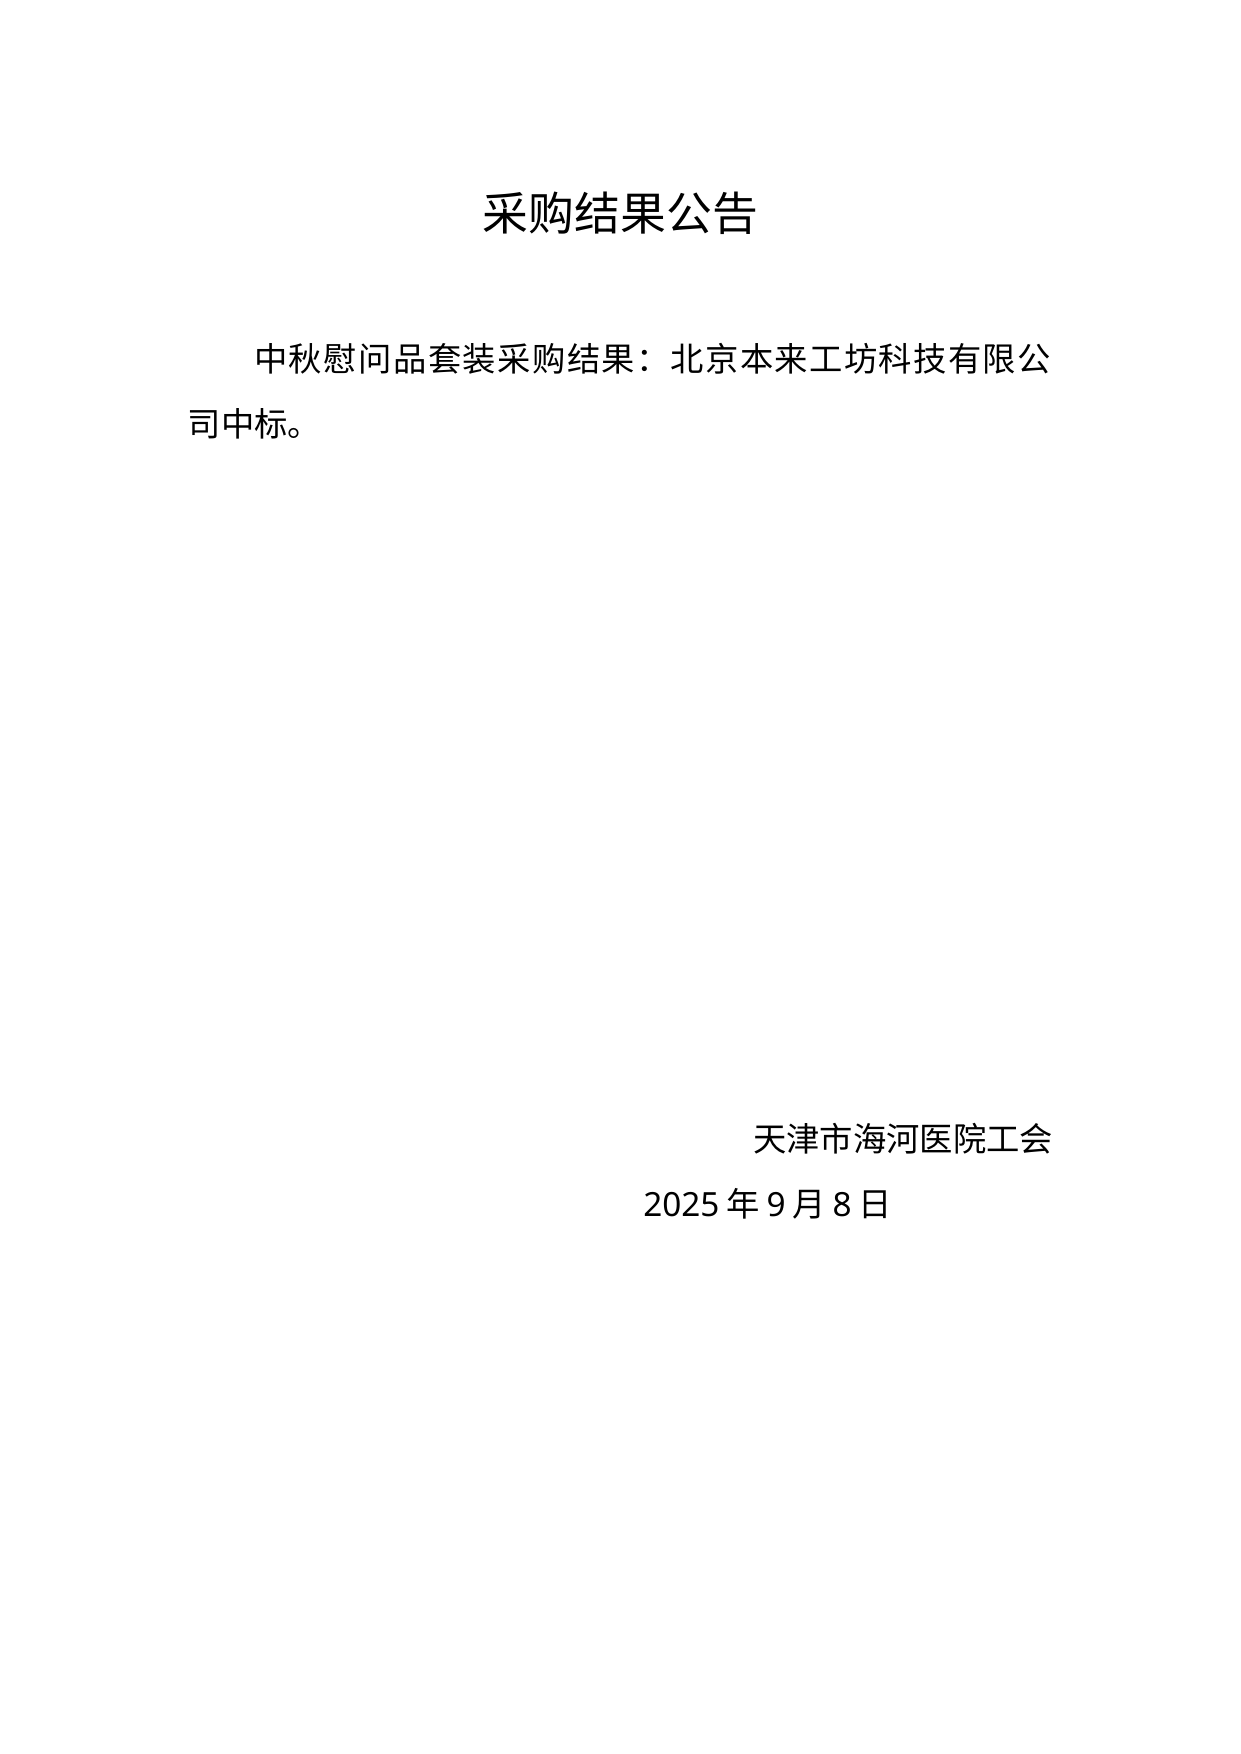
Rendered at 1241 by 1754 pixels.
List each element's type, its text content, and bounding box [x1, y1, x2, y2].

text 天津市海河医院工会 [187, 1104, 1053, 1169]
text 2025年9月8日 [187, 1169, 1053, 1234]
text 采购结果公告 [187, 162, 1053, 259]
text 中秋慰问品套装采购结果：北京本来工坊科技有限公司中标。 [187, 324, 1053, 454]
